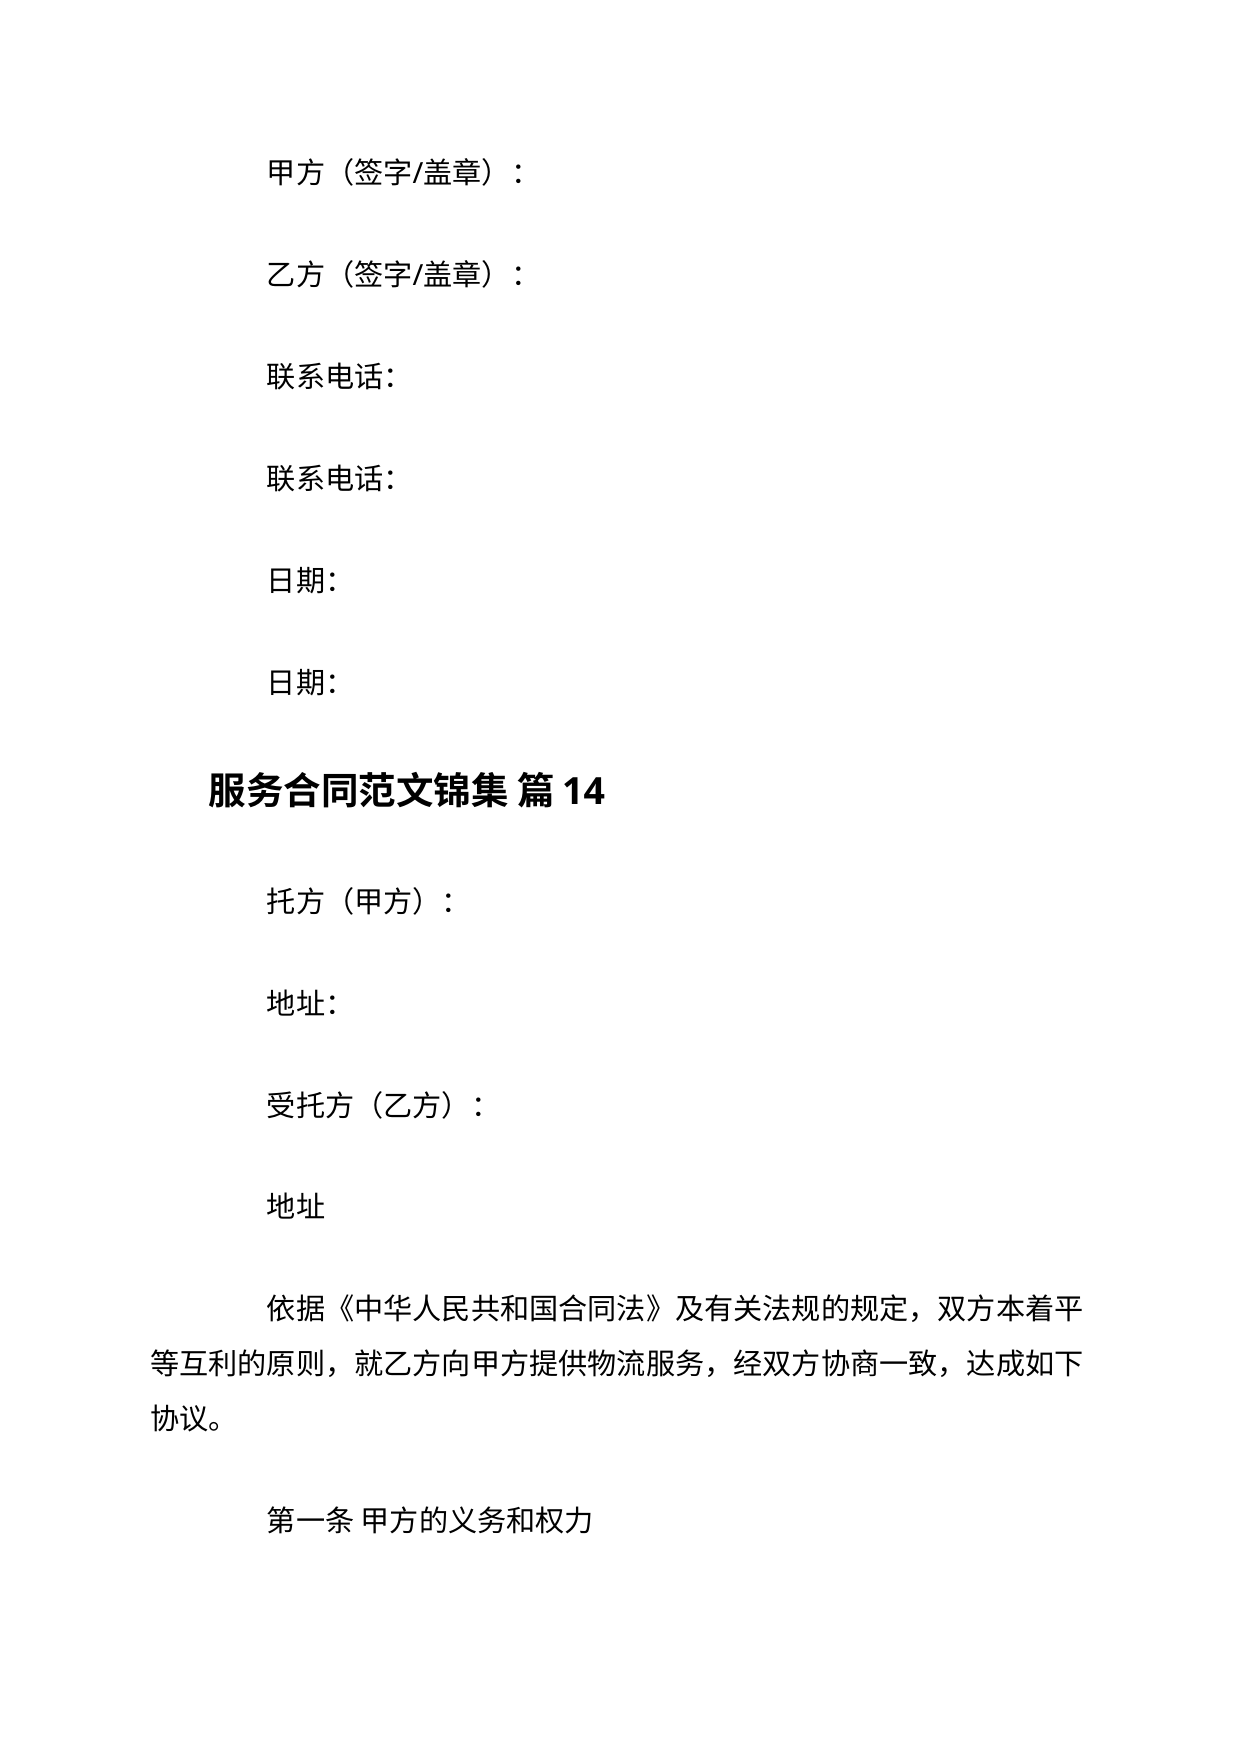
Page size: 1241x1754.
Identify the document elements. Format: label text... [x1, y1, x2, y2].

text 联系电话： [150, 354, 1090, 396]
text 受托方（乙方）： [150, 1082, 1090, 1124]
text 日期： [150, 659, 1090, 702]
text 服务合同范文锦集 篇14 [150, 761, 1090, 816]
text 依据《中华人民共和国合同法》及有关法规的规定，双方本着平等互利的原则，就乙方向甲方提供物流服务，经双方协商一致，达成如下协议。 [150, 1286, 1090, 1438]
text 托方（甲方）： [150, 879, 1090, 921]
text 第一条 甲方的义务和权力 [150, 1497, 1090, 1539]
text 甲方（签字/盖章）： [150, 150, 1090, 192]
text 地址： [150, 980, 1090, 1023]
text 地址 [150, 1184, 1090, 1226]
text 乙方（签字/盖章）： [150, 252, 1090, 294]
text 联系电话： [150, 456, 1090, 498]
text 日期： [150, 557, 1090, 600]
